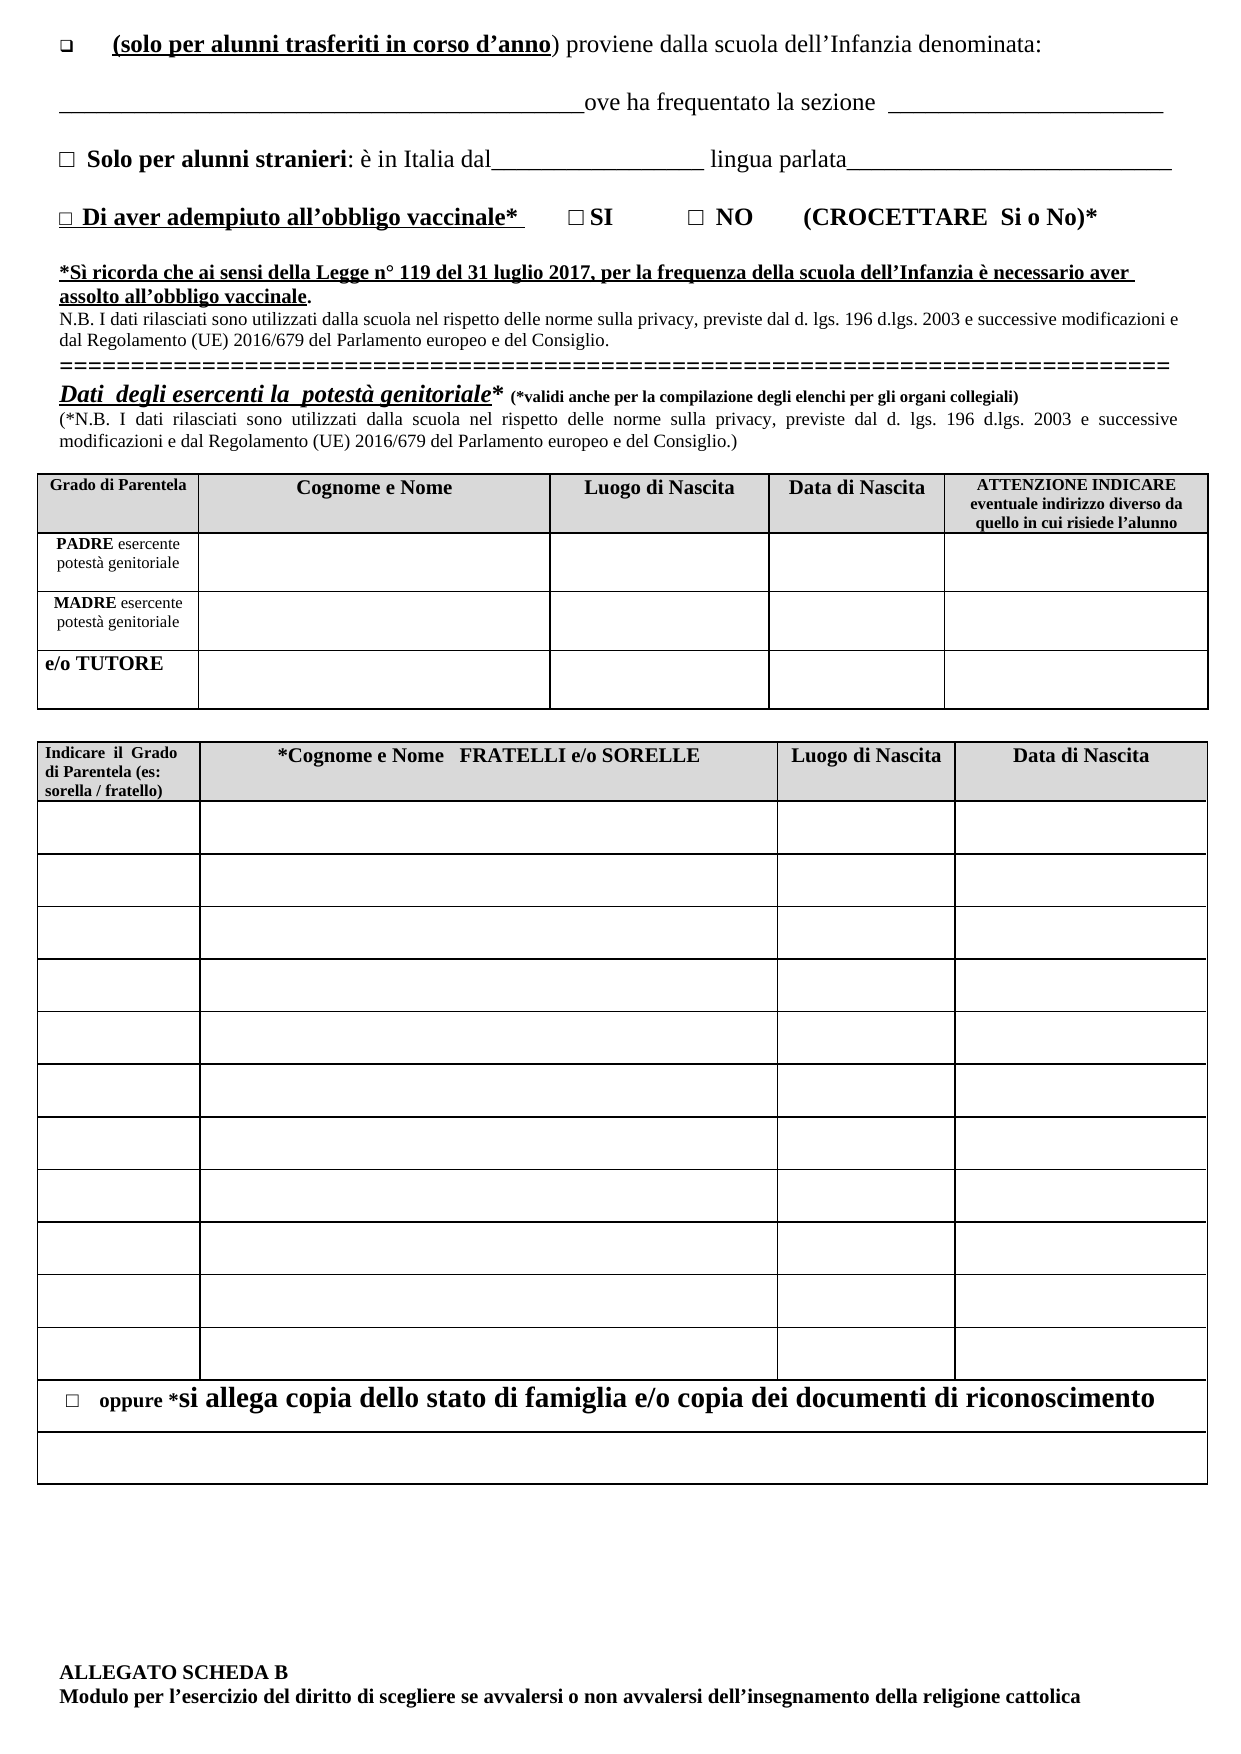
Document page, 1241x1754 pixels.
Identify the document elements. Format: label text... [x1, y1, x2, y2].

table_cell [38, 1012, 199, 1063]
table_cell [956, 800, 1207, 853]
text Modulo per l’esercizio del diritto di scegliere se avvalersi o non avvalersi dell’insegnamento della religione cattolica [59, 1684, 1181, 1708]
table_cell [956, 906, 1207, 958]
table_cell [551, 592, 768, 649]
table_cell [778, 1328, 954, 1379]
table_cell [201, 802, 777, 853]
table_cell [945, 651, 1207, 708]
table_header Data di Nascita [956, 743, 1207, 800]
table_cell [945, 592, 1207, 649]
table_cell [945, 534, 1207, 591]
table_cell [956, 1063, 1207, 1116]
table_header Luogo di Nascita [778, 743, 954, 800]
table_header *Cognome e Nome FRATELLI e/o SORELLE [201, 743, 777, 800]
table_cell [201, 1223, 777, 1274]
table_cell [770, 534, 944, 591]
table_cell [956, 1169, 1207, 1221]
text ============================================================================== [59, 351, 1181, 379]
table_cell [201, 1065, 777, 1116]
table_cell [38, 1328, 199, 1379]
table_cell [199, 534, 549, 591]
table_cell [778, 907, 954, 958]
text □ Solo per alunni stranieri: è in Italia dal_________________ lingua parlata__________________________ [59, 144, 1181, 173]
text Dati degli esercenti la potestà genitoriale* (*validi anche per la compilazione degli elenchi per gli organi collegiali) [59, 379, 1181, 408]
table_header Cognome e Nome [199, 475, 549, 532]
table_cell [201, 1170, 777, 1221]
table_cell [778, 1065, 954, 1116]
table_cell [956, 1011, 1207, 1063]
table_cell [778, 802, 954, 853]
table_cell [778, 960, 954, 1011]
table_cell [38, 1118, 199, 1168]
table_header Indicare il Grado di Parentela (es: sorella / fratello) [38, 743, 199, 800]
table_cell PADRE esercente potestà genitoriale [38, 534, 198, 591]
table_header ATTENZIONE INDICARE eventuale indirizzo diverso da quello in cui risiede l’alunno [945, 475, 1207, 532]
table_cell [38, 907, 199, 958]
table_cell [778, 1275, 954, 1326]
text *Sì ricorda che ai sensi della Legge n° 119 del 31 luglio 2017, per la frequenza della scuola dell’Infanzia è necessario aver assolto all’obbligo vaccinale. [59, 259, 1181, 308]
table_cell [770, 651, 944, 708]
list (solo per alunni trasferiti in corso d’anno) proviene dalla scuola dell’Infanzia denominata: __________________________________________ove ha frequentato la sezione ______________________ [59, 29, 1181, 116]
text N.B. I dati rilasciati sono utilizzati dalla scuola nel rispetto delle norme sulla privacy, previste dal d. lgs. 196 d.lgs. 2003 e successive modificazioni e dal Regolamento (UE) 2016/679 del Parlamento europeo e del Consiglio. [59, 308, 1181, 351]
table_cell [778, 855, 954, 906]
table_cell [778, 1223, 954, 1274]
table_cell [956, 958, 1207, 1011]
table_cell [956, 1326, 1207, 1379]
table_cell [956, 1116, 1207, 1168]
table_cell [956, 1274, 1207, 1326]
text ALLEGATO SCHEDA B [59, 1660, 1181, 1684]
table_cell [201, 1328, 777, 1379]
table_cell [201, 1118, 777, 1168]
table_cell [38, 1431, 1207, 1483]
table_cell [201, 960, 777, 1011]
table_cell [201, 1275, 777, 1326]
table_cell [201, 907, 777, 958]
table_cell [770, 592, 944, 649]
table_cell [551, 534, 768, 591]
table_header Grado di Parentela [38, 475, 198, 532]
table_cell [201, 855, 777, 906]
table_cell □ oppure *si allega copia dello stato di famiglia e/o copia dei documenti di riconoscimento [38, 1379, 1207, 1431]
text □ Di aver adempiuto all’obbligo vaccinale* □ SI □ NO (CROCETTARE Si o No)* [59, 202, 1181, 231]
table_cell [38, 802, 199, 853]
table_cell [199, 651, 549, 708]
text (*N.B. I dati rilasciati sono utilizzati dalla scuola nel rispetto delle norme sulla privacy, previste dal d. lgs. 196 d.lgs. 2003 e successive modificazioni e dal Regolamento (UE) 2016/679 del Parlamento europeo e del Consiglio.) [59, 408, 1181, 451]
table_cell [956, 853, 1207, 906]
table_cell [778, 1012, 954, 1063]
table_cell [38, 855, 199, 906]
table_header Data di Nascita [770, 475, 944, 532]
table_cell [778, 1170, 954, 1221]
table_cell [38, 1223, 199, 1274]
table_cell [38, 960, 199, 1011]
table_cell [956, 1221, 1207, 1274]
table_cell [38, 1275, 199, 1326]
table_cell [38, 1065, 199, 1116]
table_cell [199, 592, 549, 649]
table_cell [38, 1170, 199, 1221]
table_cell MADRE esercente potestà genitoriale [38, 592, 198, 649]
table_cell e/o TUTORE [38, 651, 198, 708]
table_cell [778, 1118, 954, 1168]
table_cell [201, 1012, 777, 1063]
table_cell [551, 651, 768, 708]
table_header Luogo di Nascita [551, 475, 768, 532]
